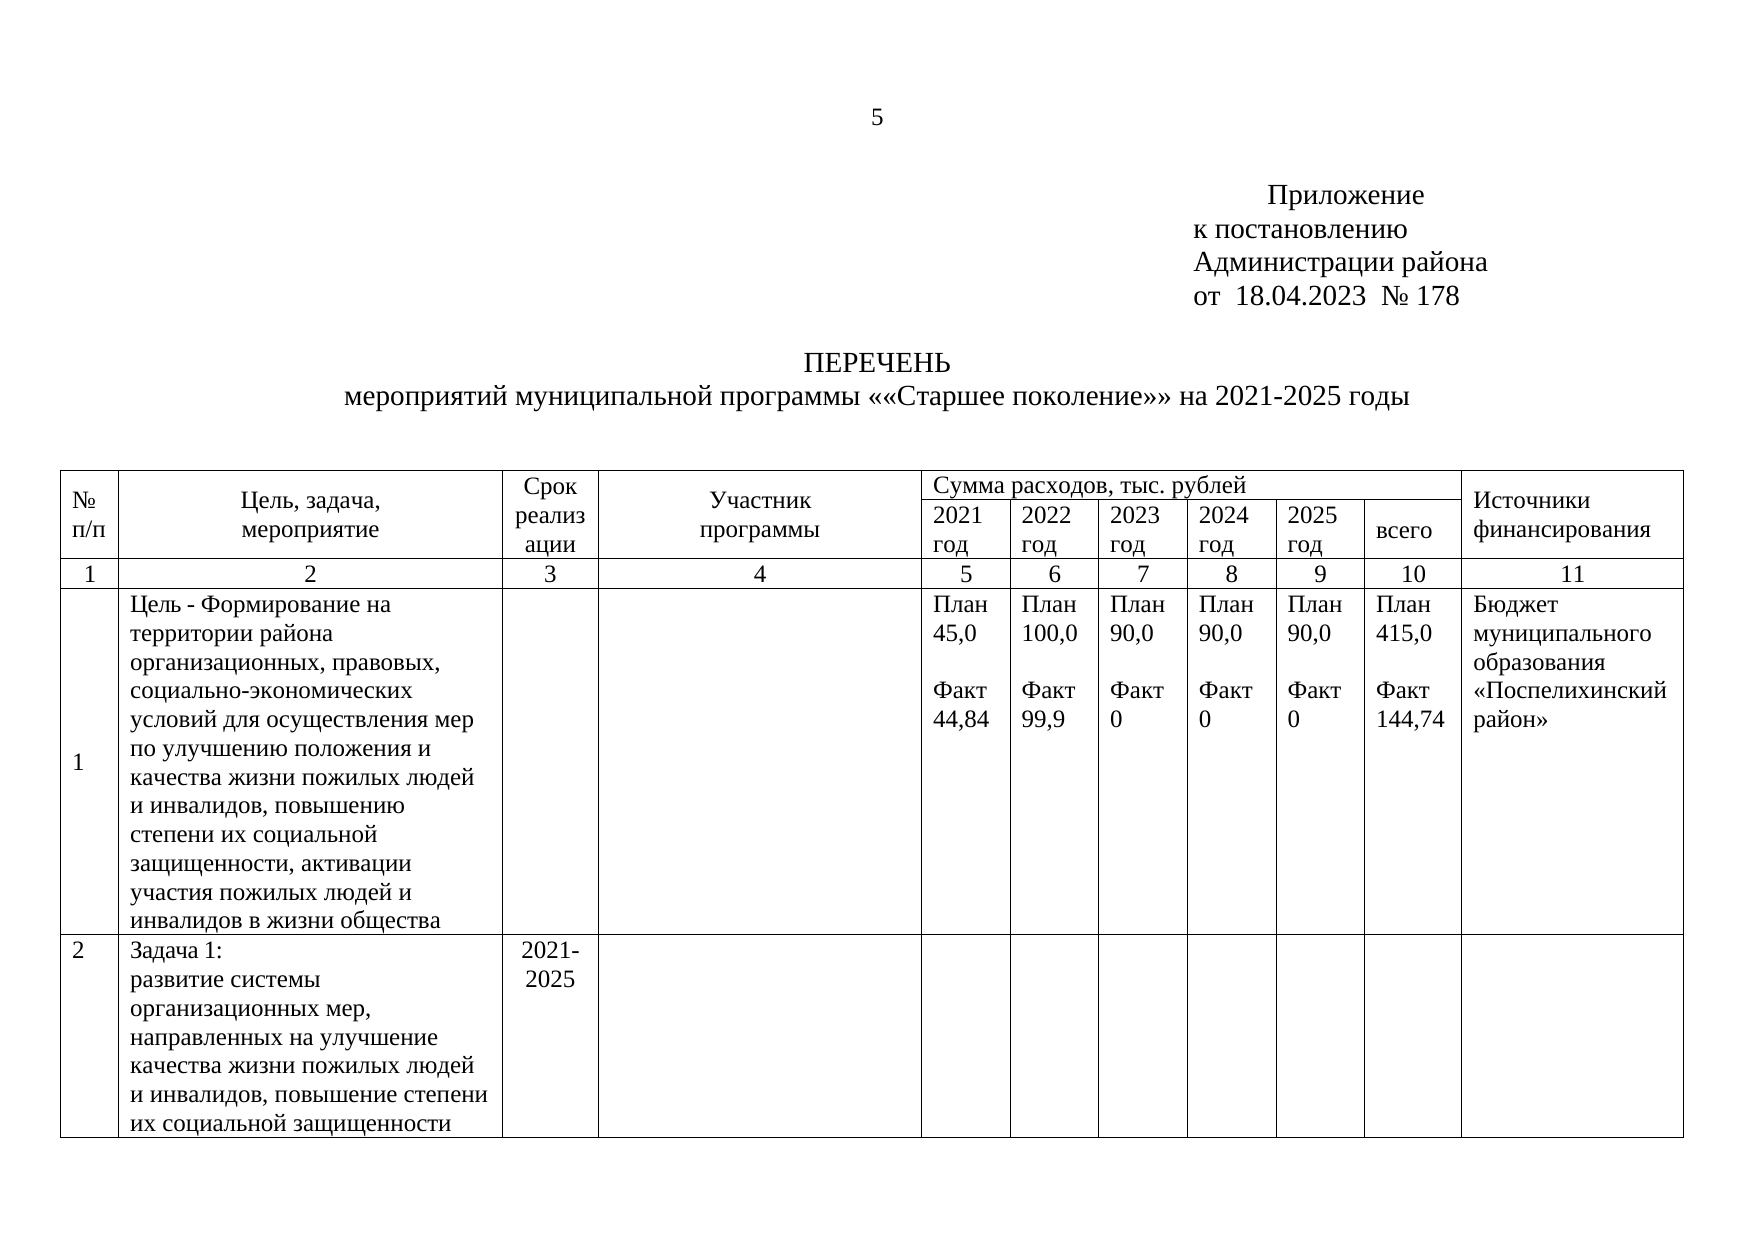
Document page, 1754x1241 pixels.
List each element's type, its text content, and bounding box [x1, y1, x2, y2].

table_cell 4 [599, 559, 921, 588]
text ПЕРЕЧЕНЬ [118, 345, 1636, 378]
table_cell [599, 589, 921, 934]
table_cell [1188, 935, 1276, 1137]
table_cell План90,0 Факт 0 [1099, 589, 1187, 934]
table_cell 1 [61, 559, 118, 588]
text от 18.04.2023 № 178 [1193, 278, 1706, 311]
table_cell 2025 год [1277, 500, 1364, 558]
table_cell [503, 589, 598, 934]
table_cell План100,0 Факт 99,9 [1011, 589, 1098, 934]
table_cell 10 [1365, 559, 1461, 588]
table_cell 2024 год [1188, 500, 1276, 558]
table_cell 6 [1011, 559, 1098, 588]
table_header № п/п [61, 471, 118, 558]
table_header Цель, задача, мероприятие [119, 471, 502, 558]
table_cell 7 [1099, 559, 1187, 588]
table_cell 5 [922, 559, 1010, 588]
table_cell 2 [61, 935, 118, 1137]
table_cell 2 [119, 559, 502, 588]
table_header Участник программы [599, 471, 921, 558]
text Приложение [1193, 177, 1706, 211]
table_cell 1 [61, 589, 118, 934]
table_cell 2021 год [922, 500, 1010, 558]
table_cell 2021- 2025 [503, 935, 598, 1137]
table_cell 2023 год [1099, 500, 1187, 558]
table_cell [1011, 935, 1098, 1137]
table_cell [599, 935, 921, 1137]
table_cell всего [1365, 500, 1461, 558]
table_cell План 90,0 Факт 0 [1277, 589, 1364, 934]
table_cell 9 [1277, 559, 1364, 588]
table_cell 11 [1462, 559, 1683, 588]
table_cell Цель - Формирование на территории района организационных, правовых, социально-экономических условий для осуществления мер по улучшению положения и качества жизни пожилых людей и инвалидов, повышению степени их социальной защищенности, активации участия пожилых людей и инвалидов в жизни общества [119, 589, 502, 934]
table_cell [119, 935, 502, 1137]
text мероприятий муниципальной программы ««Старшее поколение»» на 2021-2025 годы [118, 378, 1636, 412]
table_cell [1462, 935, 1683, 1137]
table_cell Бюджет муниципального образования «Поспелихинский район» [1462, 589, 1683, 934]
table_cell 8 [1188, 559, 1276, 588]
table_cell План90,0 Факт 0 [1188, 589, 1276, 934]
table_cell 3 [503, 559, 598, 588]
table_header Срок реализации [503, 471, 598, 558]
table_header Источники финансирования [1462, 471, 1683, 558]
table_cell [1099, 935, 1187, 1137]
table_cell [1277, 935, 1364, 1137]
table_cell [1365, 935, 1461, 1137]
table_cell План45,0 Факт 44,84 [922, 589, 1010, 934]
text Администрации района [1193, 244, 1706, 278]
table_cell [922, 935, 1010, 1137]
text к постановлению [1193, 211, 1706, 244]
table_cell 2022 год [1011, 500, 1098, 558]
table_header Сумма расходов, тыс. рублей [922, 471, 1461, 499]
table_cell План 415,0 Факт 144,74 [1365, 589, 1461, 934]
